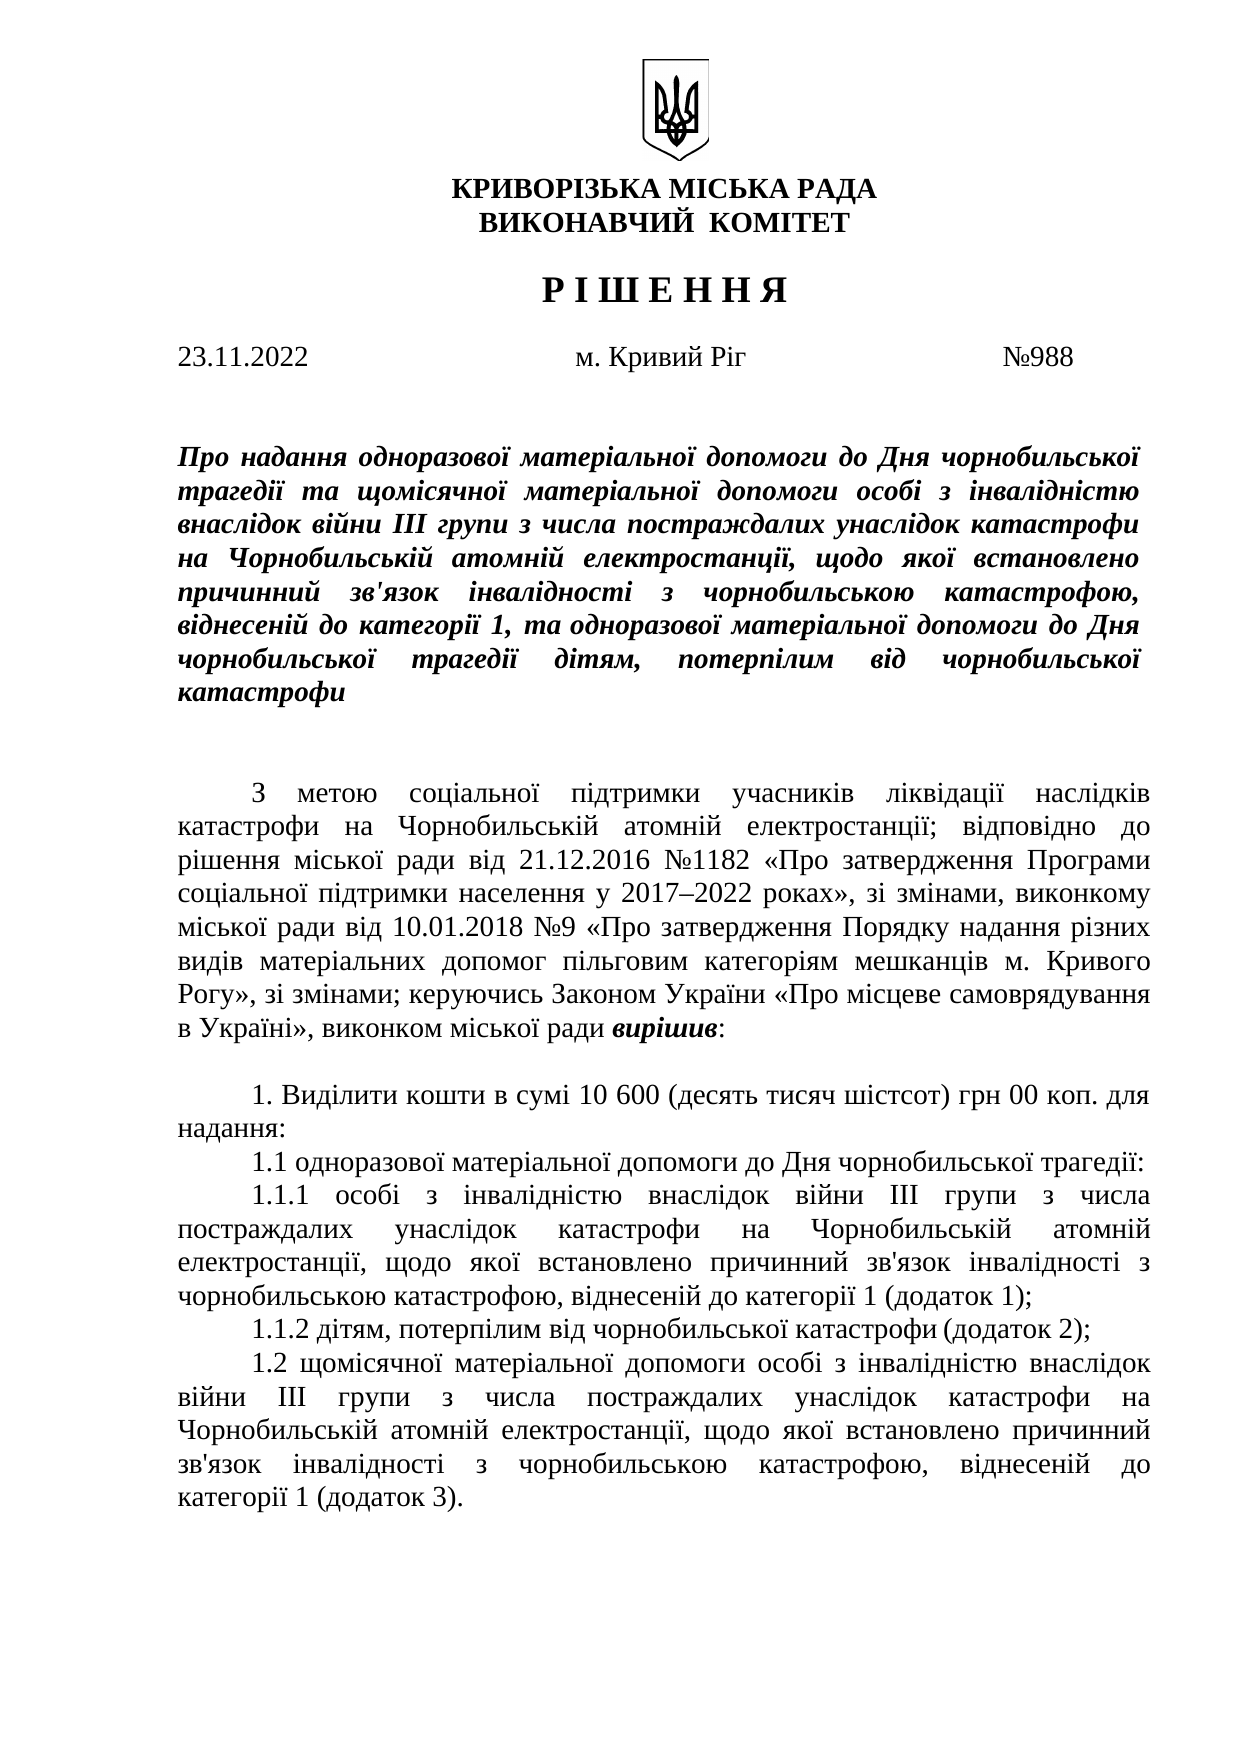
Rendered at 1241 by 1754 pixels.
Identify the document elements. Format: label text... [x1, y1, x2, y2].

text З метою соціальної підтримки учасників ліквідації наслідків катастрофи на Чорнобильській атомній електростанції; відповідно до рішення міської ради від 21.12.2016 №1182 «Про затвердження Програми соціальної підтримки населення у 2017–2022 роках», зі змінами, виконкому міської ради від 10.01.2018 №9 «Про затвердження Порядку надання різних видів матеріальних допомог пільговим категоріям мешканців м. Кривого Рогу», зі змінами; керуючись Законом України «Про місцеве самоврядування в Україні», виконком міської ради вирішив: [177, 775, 1152, 1043]
table_header №988 [826, 339, 1163, 372]
text 1.1.1 особі з інвалідністю внаслідок війни ІІІ групи з числа постраждалих унаслідок катастрофи на Чорнобильській атомній електростанції, щодо якої встановлено причинний зв'язок інвалідності з чорнобильською катастрофою, віднесеній до категорії 1 (додаток 1); [177, 1177, 1152, 1312]
table_header м. Кривий Ріг [496, 339, 826, 372]
table_header Про надання одноразової матеріальної допомоги до Дня чорнобильської трагедії та щомісячної матеріальної допомоги особі з інвалідністю внаслідок війни ІІІ групи з числа постраждалих унаслідок катастрофи на Чорнобильській атомній електростанції, щодо якої встановлено причинний зв'язок інвалідності з чорнобильською катастрофою, віднесеній до категорії 1, та одноразової матеріальної допомоги до Дня чорнобильської трагедії дітям, потерпілим від чорнобильської катастрофи [166, 440, 1152, 708]
text Р І Ш Е Н Н Я [177, 267, 1152, 310]
text КРИВОРІЗЬКА МІСЬКА РАДА [177, 171, 1152, 205]
text 1.1 одноразової матеріальної допомоги до Дня чорнобильської трагедії: [177, 1144, 1152, 1177]
table_header 23.11.2022 [166, 339, 496, 372]
text 1. Виділити кошти в сумі 10 600 (десять тисяч шістсот) грн 00 коп. для надання: [177, 1077, 1152, 1144]
text ВИКОНАВЧИЙ КОМІТЕТ [177, 205, 1152, 238]
text 1.2 щомісячної матеріальної допомоги особі з інвалідністю внаслідок війни ІІІ групи з числа постраждалих унаслідок катастрофи на Чорнобильській атомній електростанції, щодо якої встановлено причинний зв'язок інвалідності з чорнобильською катастрофою, віднесеній до категорії 1 (додаток 3). [177, 1345, 1152, 1513]
text 1.1.2 дітям, потерпілим від чорнобильської катастрофи (додаток 2); [177, 1312, 1152, 1345]
